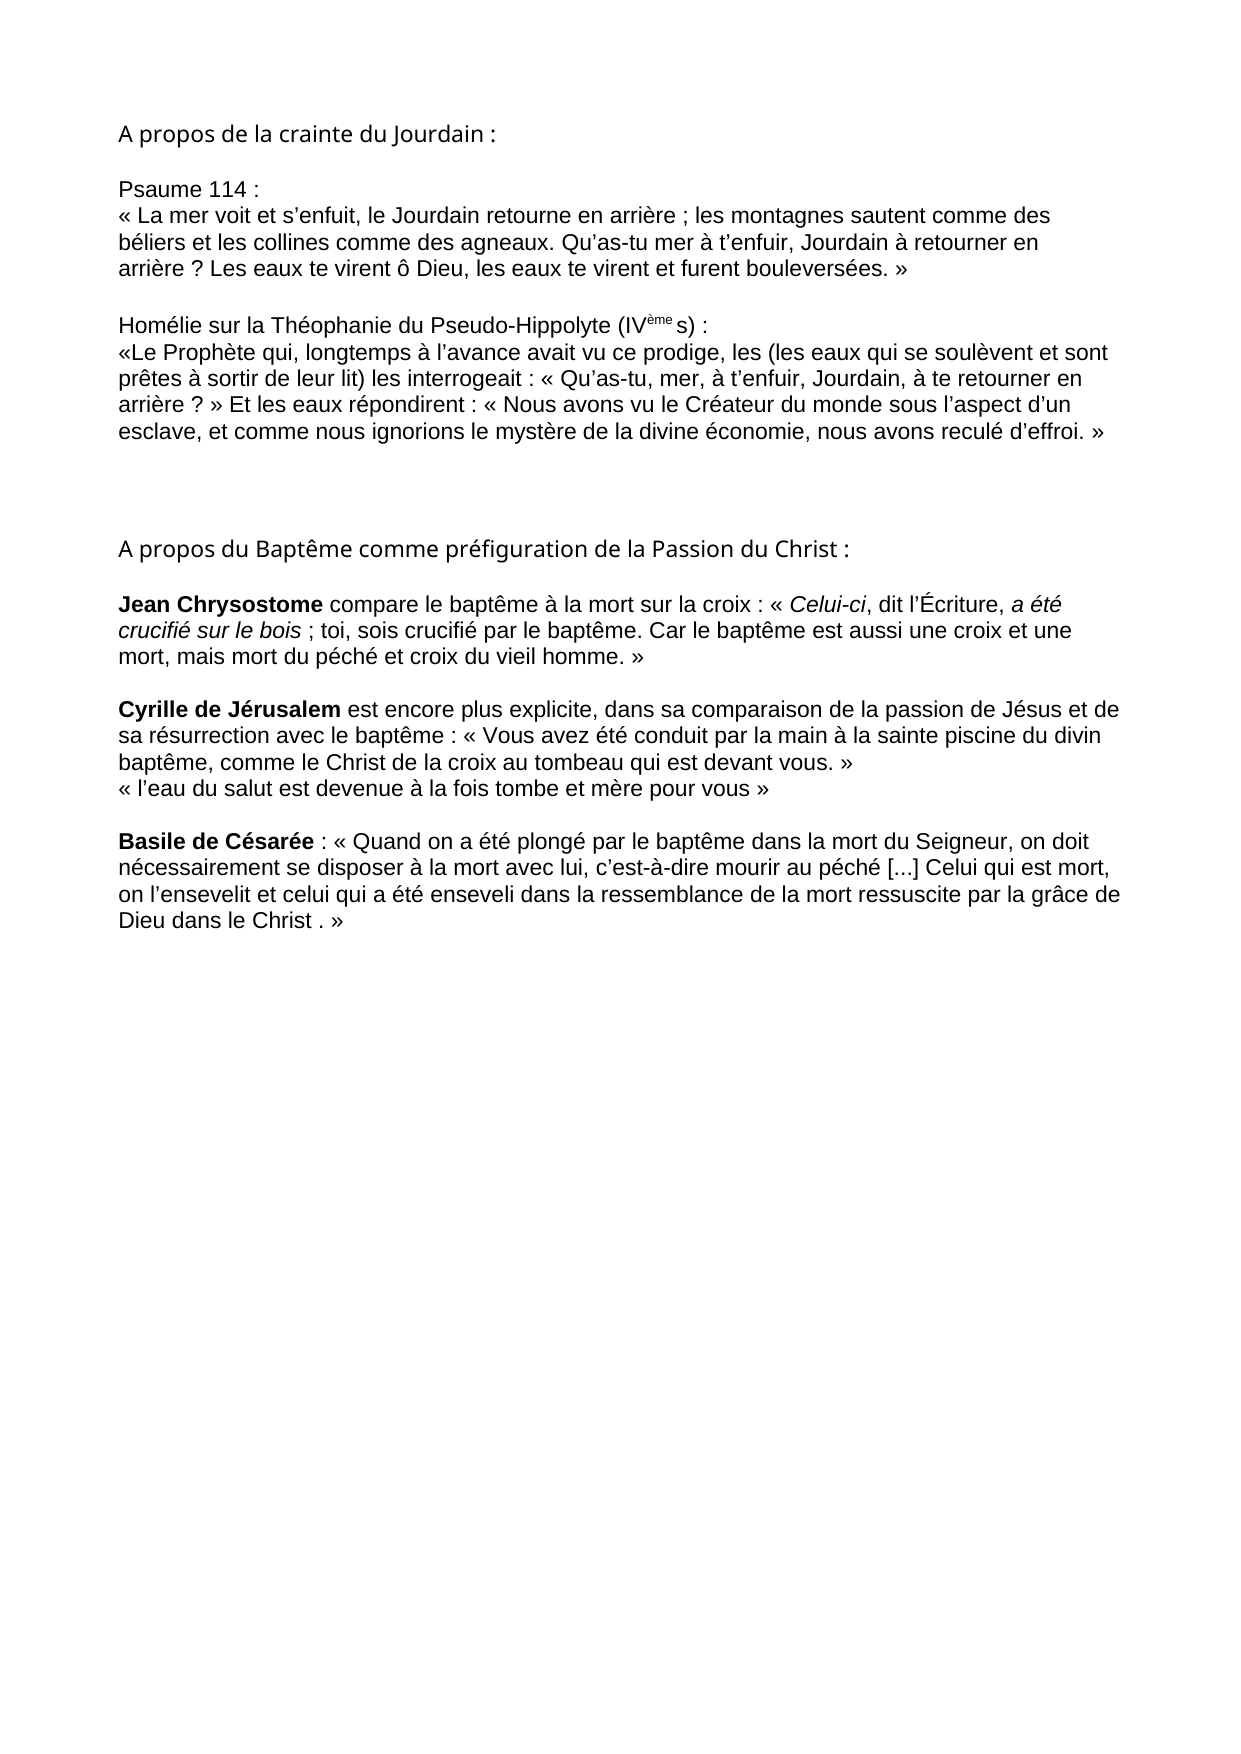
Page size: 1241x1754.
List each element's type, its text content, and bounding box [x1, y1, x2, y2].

text « La mer voit et s’enfuit, le Jourdain retourne en arrière ; les montagnes sautent comme des béliers et les collines comme des agneaux. Qu’as-tu mer à t’enfuir, Jourdain à retourner en arrière ? Les eaux te virent ô Dieu, les eaux te virent et furent bouleversées. » [118, 202, 1122, 312]
text «Le Prophète qui, longtemps à l’avance avait vu ce prodige, les (les eaux qui se soulèvent et sont prêtes à sortir de leur lit) les interrogeait : « Qu’as-tu, mer, à t’enfuir, Jourdain, à te retourner en arrière ? » Et les eaux répondirent : « Nous avons vu le Créateur du monde sous l’aspect d’un esclave, et comme nous ignorions le mystère de la divine économie, nous avons reculé d’effroi. » [118, 339, 1122, 444]
text Cyrille de Jérusalem est encore plus explicite, dans sa comparaison de la passion de Jésus et de sa résurrection avec le baptême : « Vous avez été conduit par la main à la sainte piscine du divin baptême, comme le Christ de la croix au tombeau qui est devant vous. » [118, 696, 1122, 775]
text A propos de la crainte du Jourdain : [118, 118, 1122, 149]
text « l’eau du salut est devenue à la fois tombe et mère pour vous » [118, 775, 1122, 801]
text Homélie sur la Théophanie du Pseudo-Hippolyte (IVème s) : [118, 312, 1122, 339]
text Jean Chrysostome compare le baptême à la mort sur la croix : « Celui-ci, dit l’Écriture, a été crucifié sur le bois ; toi, sois crucifié par le baptême. Car le baptême est aussi une croix et une mort, mais mort du péché et croix du vieil homme. » [118, 591, 1122, 670]
text A propos du Baptême comme préfiguration de la Passion du Christ : [118, 533, 1122, 564]
text Psaume 114 : [118, 176, 1122, 202]
text Basile de Césarée : « Quand on a été plongé par le baptême dans la mort du Seigneur, on doit nécessairement se disposer à la mort avec lui, c’est-à-dire mourir au péché [...] Celui qui est mort, on l’ensevelit et celui qui a été enseveli dans la ressemblance de la mort ressuscite par la grâce de Dieu dans le Christ . » [118, 828, 1122, 964]
